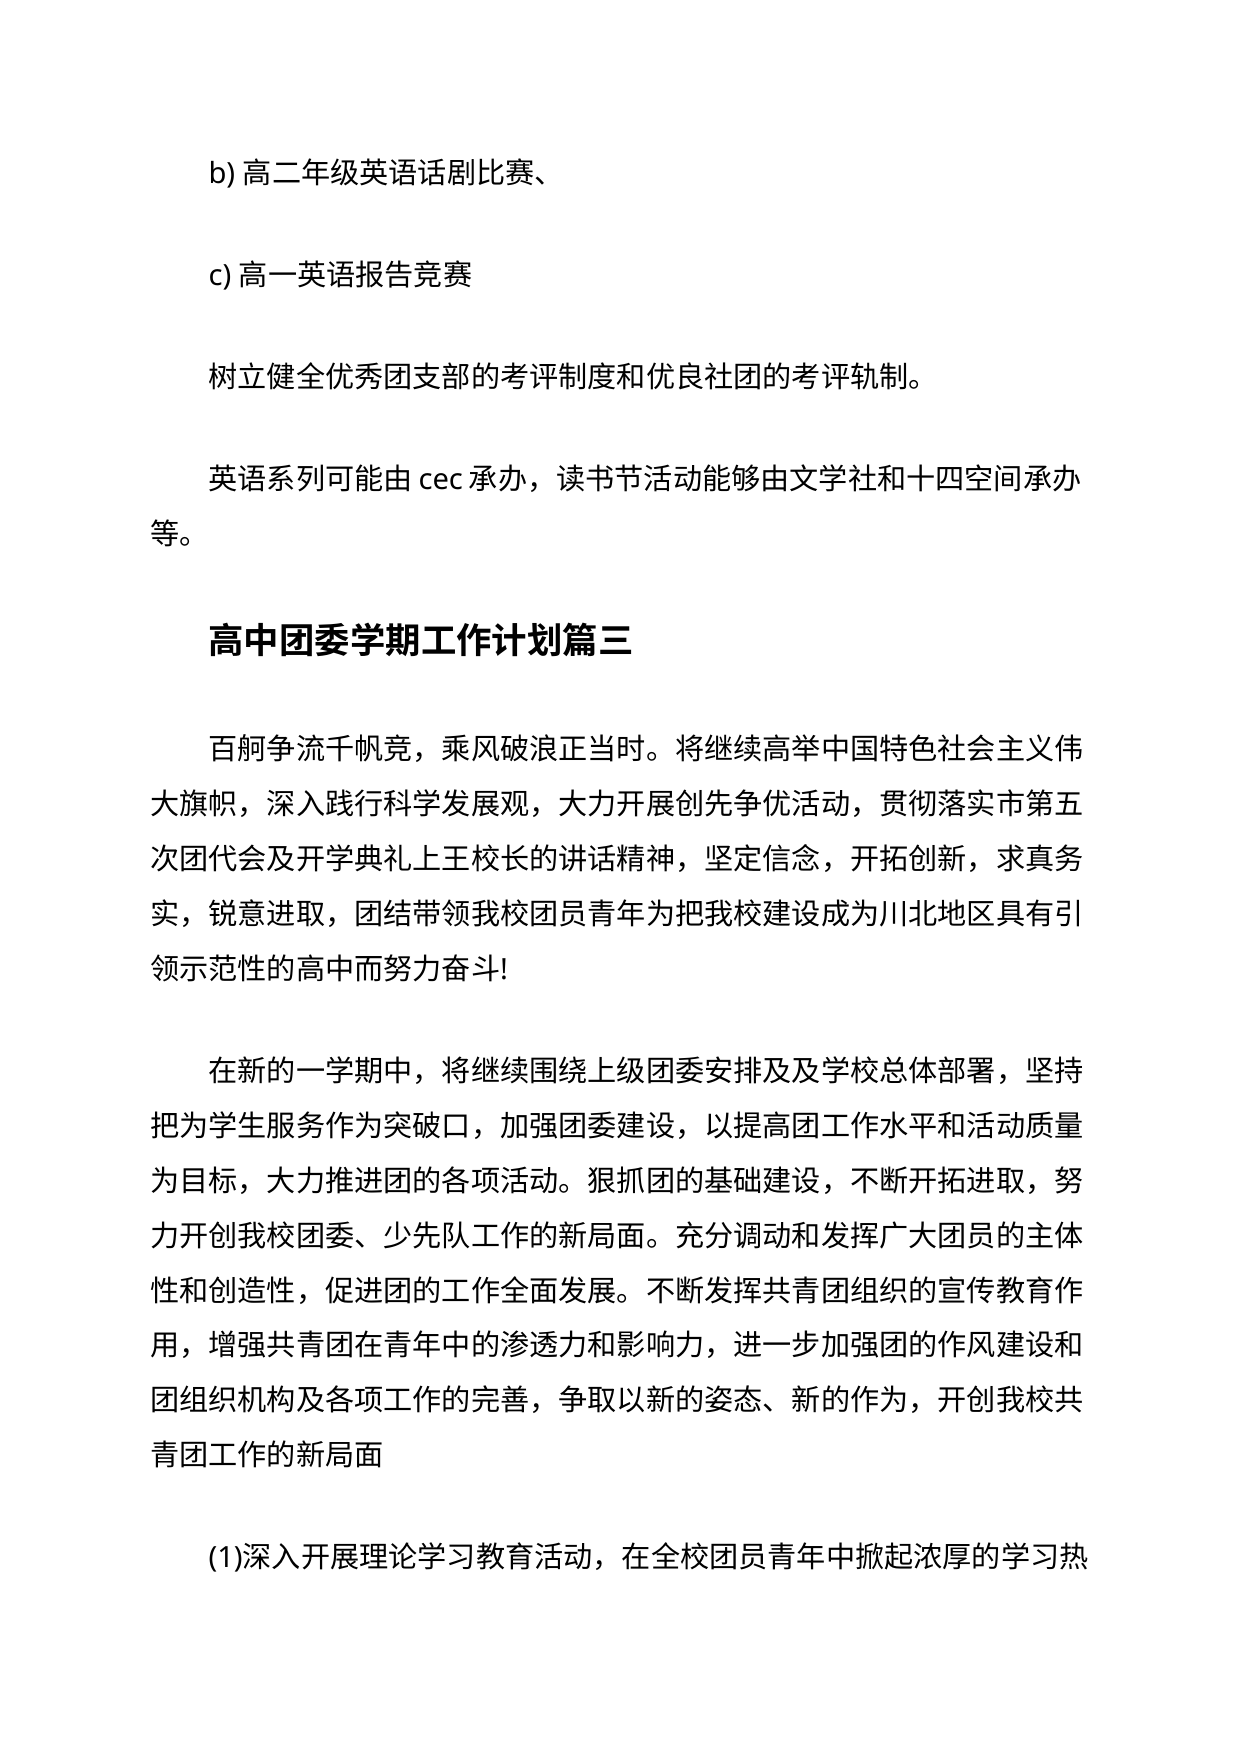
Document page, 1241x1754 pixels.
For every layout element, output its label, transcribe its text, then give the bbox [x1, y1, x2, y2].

text c) 高一英语报告竞赛 [150, 252, 1090, 294]
text 英语系列可能由cec承办，读书节活动能够由文学社和十四空间承办等。 [150, 456, 1090, 553]
text 百舸争流千帆竞，乘风破浪正当时。将继续高举中国特色社会主义伟大旗帜，深入践行科学发展观，大力开展创先争优活动，贯彻落实市第五次团代会及开学典礼上王校长的讲话精神，坚定信念，开拓创新，求真务实，锐意进取，团结带领我校团员青年为把我校建设成为川北地区具有引领示范性的高中而努力奋斗! [150, 726, 1090, 988]
text 在新的一学期中，将继续围绕上级团委安排及及学校总体部署，坚持把为学生服务作为突破口，加强团委建设，以提高团工作水平和活动质量为目标，大力推进团的各项活动。狠抓团的基础建设，不断开拓进取，努力开创我校团委、少先队工作的新局面。充分调动和发挥广大团员的主体性和创造性，促进团的工作全面发展。不断发挥共青团组织的宣传教育作用，增强共青团在青年中的渗透力和影响力，进一步加强团的作风建设和团组织机构及各项工作的完善，争取以新的姿态、新的作为，开创我校共青团工作的新局面 [150, 1047, 1090, 1474]
text b) 高二年级英语话剧比赛、 [150, 150, 1090, 192]
text 高中团委学期工作计划篇三 [150, 612, 1090, 664]
text 树立健全优秀团支部的考评制度和优良社团的考评轨制。 [150, 354, 1090, 396]
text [150, 1533, 1090, 1576]
